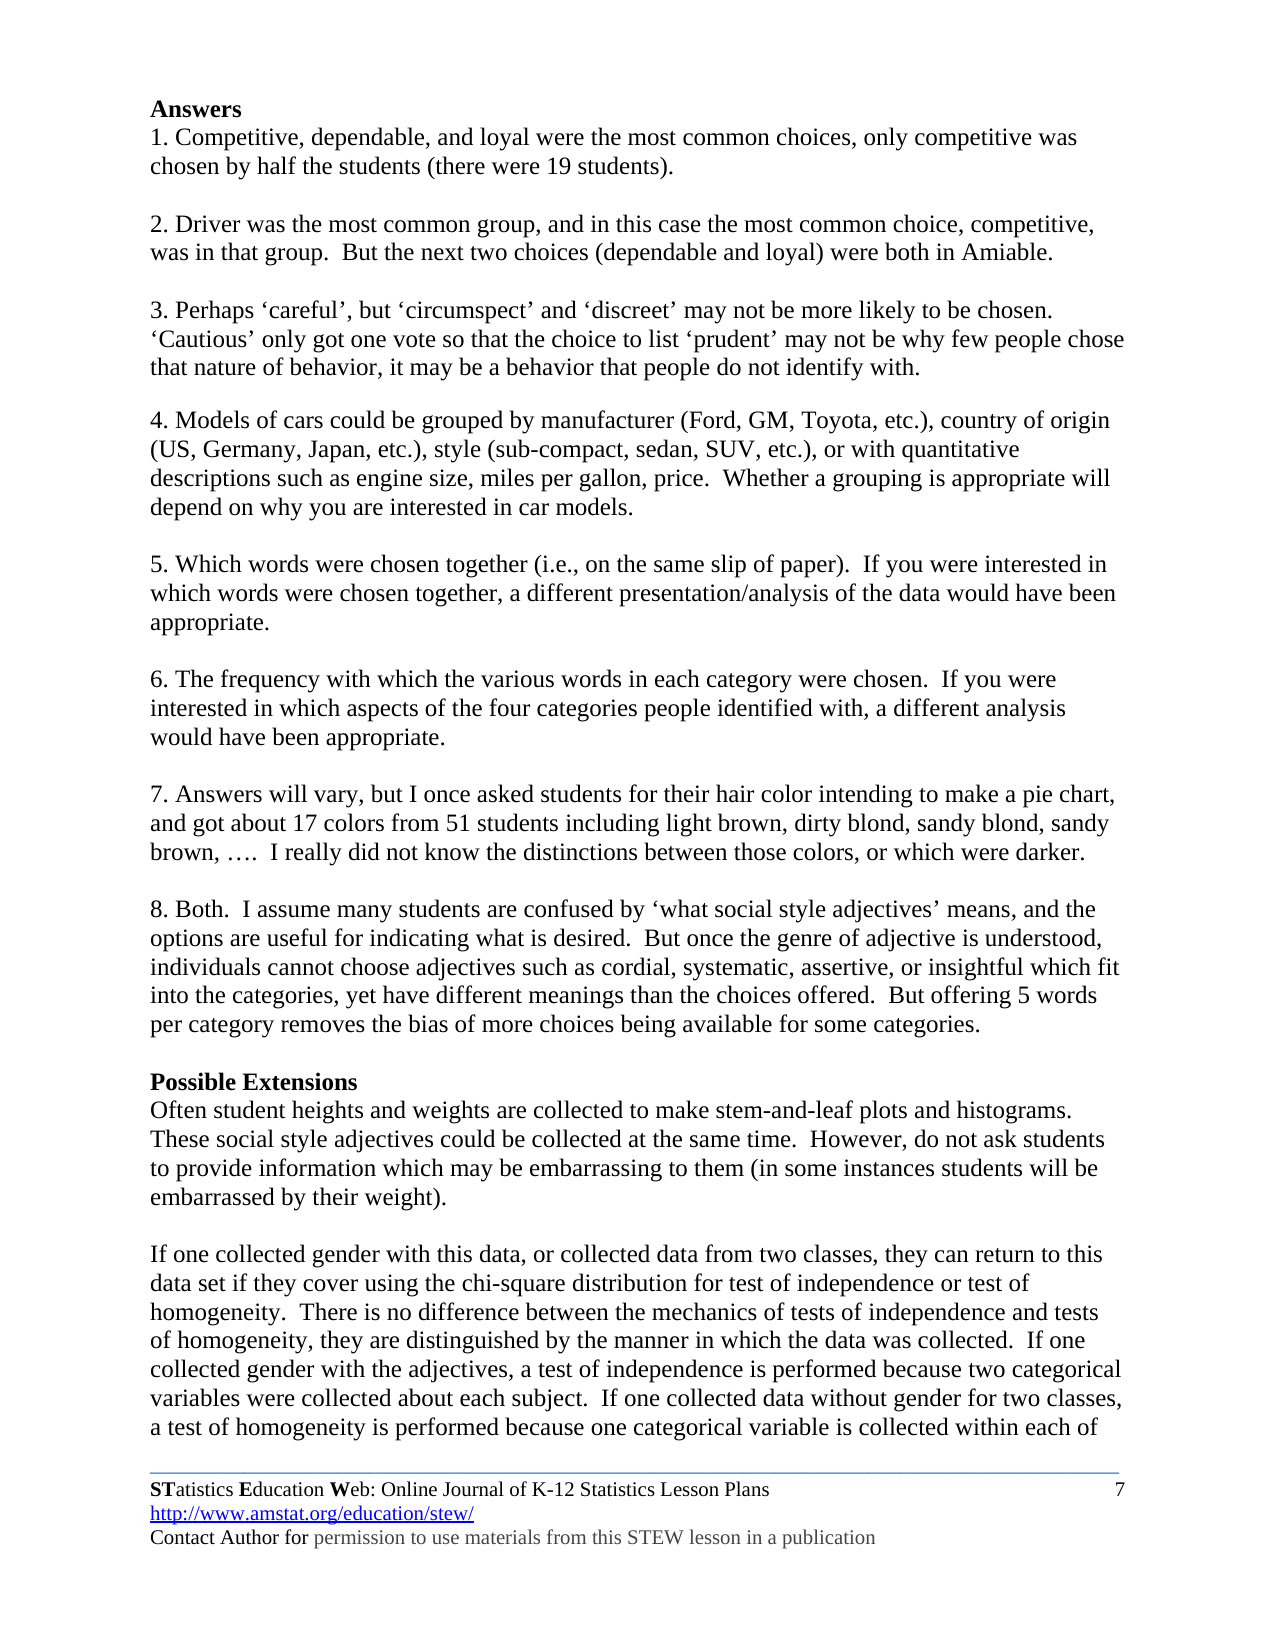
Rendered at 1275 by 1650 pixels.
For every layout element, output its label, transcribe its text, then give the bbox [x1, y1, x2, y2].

text Answers [150, 94, 1125, 122]
text 2. Driver was the most common group, and in this case the most common choice, competitive, was in that group. But the next two choices (dependable and loyal) were both in Amiable. [150, 209, 1125, 266]
text 6. The frequency with which the various words in each category were chosen. If you were interested in which aspects of the four categories people identified with, a different analysis would have been appropriate. [150, 664, 1125, 750]
text 5. Which words were chosen together (i.e., on the same slip of paper). If you were interested in which words were chosen together, a different presentation/analysis of the data would have been appropriate. [150, 549, 1125, 635]
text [150, 1239, 1125, 1440]
text 4. Models of cars could be grouped by manufacturer (Ford, GM, Toyota, etc.), country of origin (US, Germany, Japan, etc.), style (sub-compact, sedan, SUV, etc.), or with quantitative descriptions such as engine size, miles per gallon, price. Whether a grouping is appropriate will depend on why you are interested in car models. [150, 405, 1125, 520]
text 3. Perhaps ‘careful’, but ‘circumspect’ and ‘discreet’ may not be more likely to be chosen. ‘Cautious’ only got one vote so that the choice to list ‘prudent’ may not be why few people chose that nature of behavior, it may be a behavior that people do not identify with. [150, 295, 1125, 381]
text 1. Competitive, dependable, and loyal were the most common choices, only competitive was chosen by half the students (there were 19 students). [150, 122, 1125, 180]
text 8. Both. I assume many students are confused by ‘what social style adjectives’ means, and the options are useful for indicating what is desired. But once the genre of adjective is understood, individuals cannot choose adjectives such as cordial, systematic, assertive, or insightful which fit into the categories, yet have different meanings than the choices offered. But offering 5 words per category removes the bias of more choices being available for some categories. [150, 894, 1125, 1038]
text 7. Answers will vary, but I once asked students for their hair color intending to make a pie chart, and got about 17 colors from 51 students including light brown, dirty blond, sandy blond, sandy brown, …. I really did not know the distinctions between those colors, or which were darker. [150, 779, 1125, 865]
text Often student heights and weights are collected to make stem-and-leaf plots and histograms. These social style adjectives could be collected at the same time. However, do not ask students to provide information which may be embarrassing to them (in some instances students will be embarrassed by their weight). [150, 1095, 1125, 1210]
text Possible Extensions [150, 1067, 1125, 1095]
